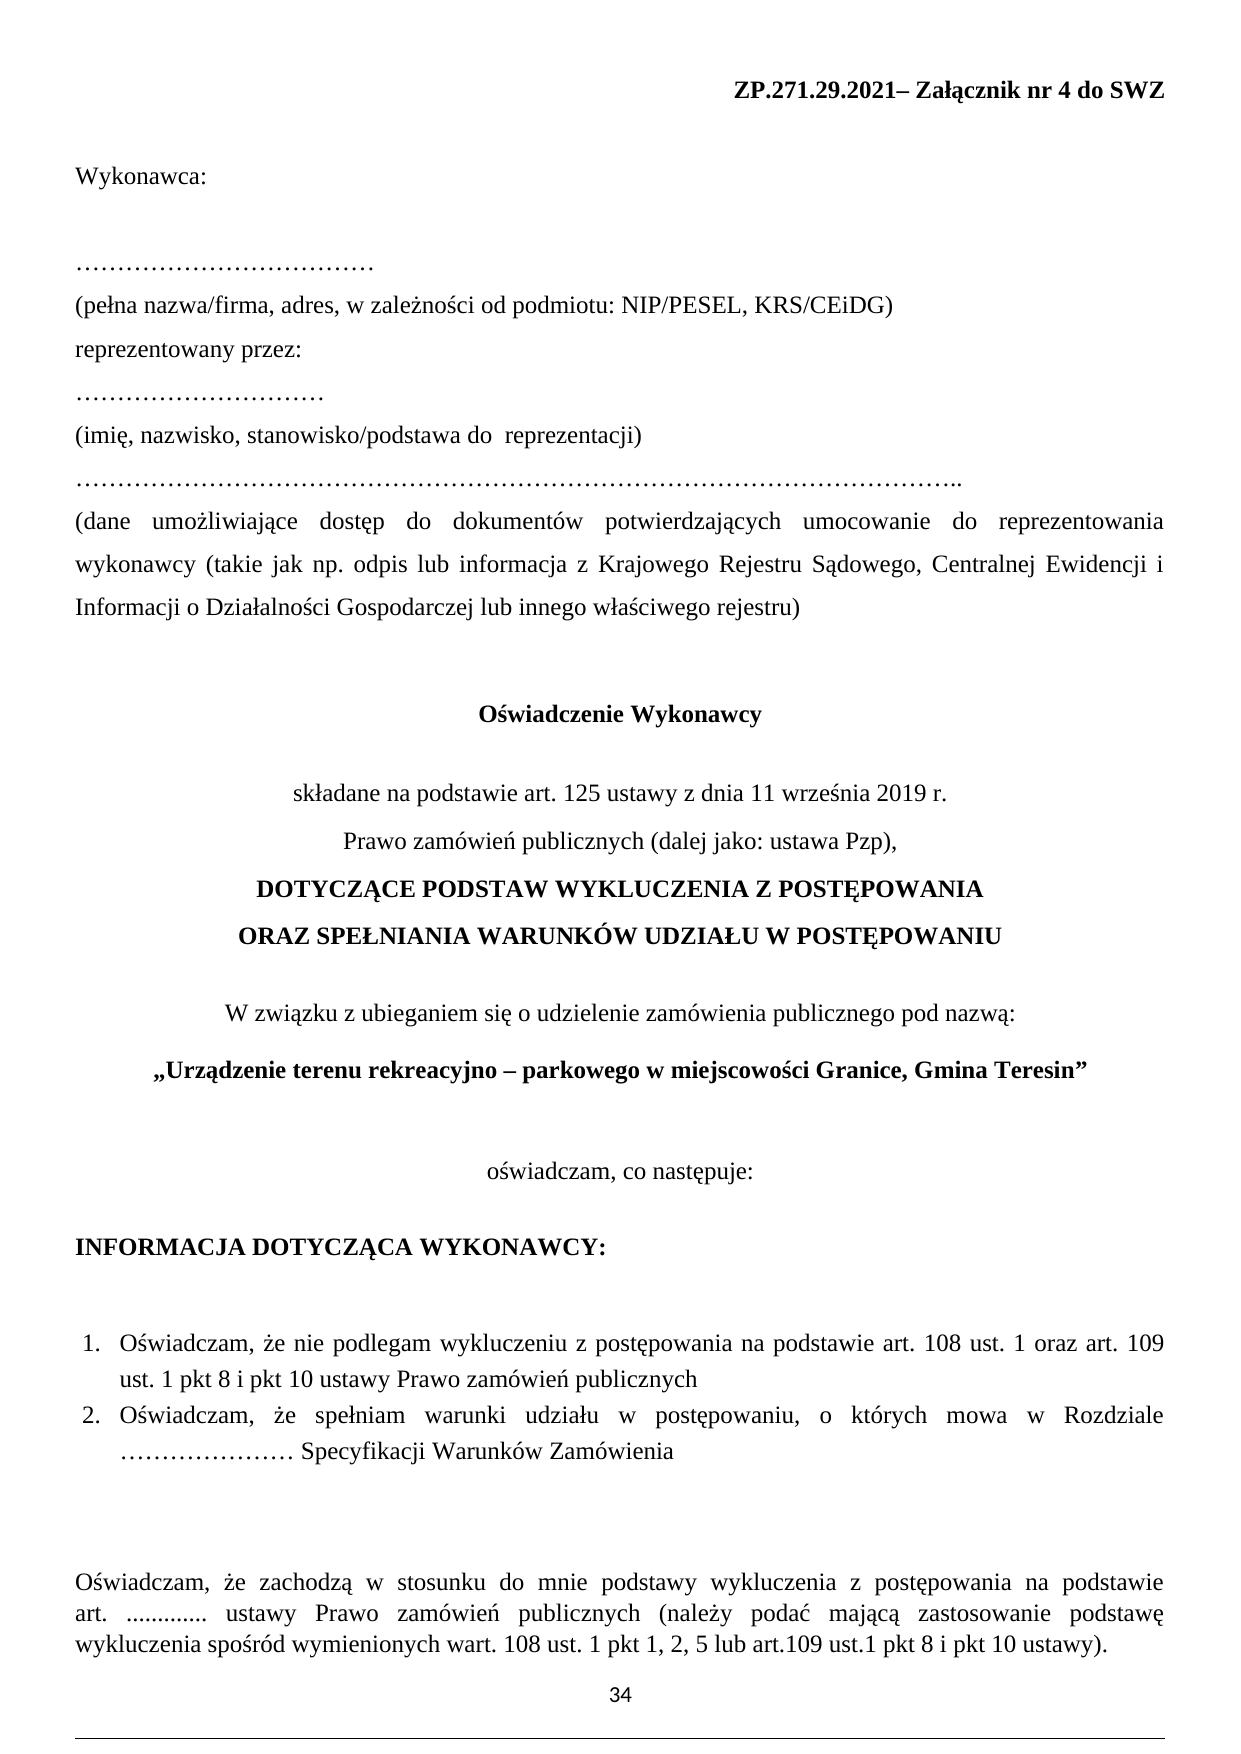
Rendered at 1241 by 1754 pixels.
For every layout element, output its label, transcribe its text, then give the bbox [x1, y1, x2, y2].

text ORAZ SPEŁNIANIA WARUNKÓW UDZIAŁU W POSTĘPOWANIU [75, 921, 1165, 950]
text ZP.271.29.2021– Załącznik nr 4 do SWZ [75, 75, 1165, 104]
text Prawo zamówień publicznych (dalej jako: ustawa Pzp), [75, 826, 1165, 855]
subtitle Oświadczenie Wykonawcy [75, 699, 1165, 728]
text Oświadczam, że zachodzą w stosunku do mnie podstawy wykluczenia z postępowania na podstawie art. ............. ustawy Prawo zamówień publicznych (należy podać mającą zastosowanie podstawę wykluczenia spośród wymienionych wart. 108 ust. 1 pkt 1, 2, 5 lub art.109 ust.1 pkt 8 i pkt 10 ustawy). [75, 1567, 1165, 1658]
text …………………………………………………………………………………………….. [75, 463, 1165, 492]
text W związku z ubieganiem się o udzielenie zamówienia publicznego pod nazwą: [75, 998, 1165, 1027]
text (imię, nazwisko, stanowisko/podstawa do reprezentacji) [75, 420, 1165, 449]
text ………………………… [75, 377, 1165, 406]
text (dane umożliwiające dostęp do dokumentów potwierdzających umocowanie do reprezentowania wykonawcy (takie jak np. odpis lub informacja z Krajowego Rejestru Sądowego, Centralnej Ewidencji i Informacji o Działalności Gospodarczej lub innego właściwego rejestru) [75, 506, 1165, 621]
text oświadczam, co następuje: [75, 1156, 1165, 1185]
text „Urządzenie terenu rekreacyjno – parkowego w miejscowości Granice, Gmina Teresin” [75, 1055, 1165, 1084]
text (pełna nazwa/firma, adres, w zależności od podmiotu: NIP/PESEL, KRS/CEiDG) [75, 291, 1165, 319]
text składane na podstawie art. 125 ustawy z dnia 11 września 2019 r. [75, 778, 1165, 807]
list Oświadczam, że spełniam warunki udziału w postępowaniu, o których mowa w Rozdziale ………………… Specyfikacji Warunków Zamówienia [82, 1400, 1165, 1464]
text DOTYCZĄCE PODSTAW WYKLUCZENIA Z POSTĘPOWANIA [75, 874, 1165, 902]
text Wykonawca: [75, 161, 1165, 190]
text INFORMACJA DOTYCZĄCA WYKONAWCY: [75, 1232, 1165, 1261]
list Oświadczam, że nie podlegam wykluczeniu z postępowania na podstawie art. 108 ust. 1 oraz art. 109 ust. 1 pkt 8 i pkt 10 ustawy Prawo zamówień publicznych [82, 1328, 1165, 1393]
text ……………………………… [75, 247, 1165, 276]
text reprezentowany przez: [75, 334, 1165, 362]
